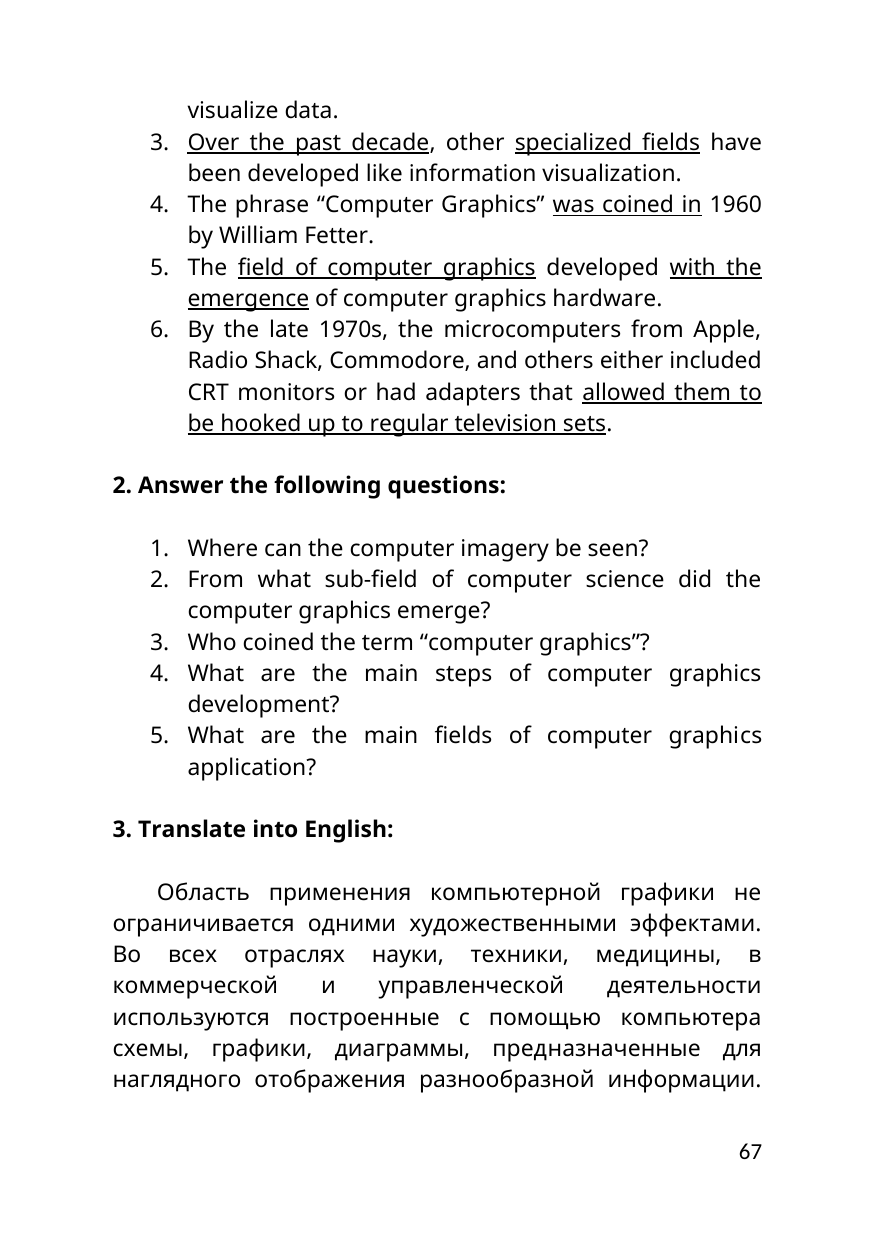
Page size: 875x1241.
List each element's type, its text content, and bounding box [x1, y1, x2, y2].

list By the late 1970s, the microcomputers from Apple, Radio Shack, Commodore, and others either included CRT monitors or had adapters that allowed them to be hooked up to regular television sets. [150, 313, 762, 438]
text 3. Translate into English: [112, 813, 762, 844]
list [150, 94, 762, 126]
list What are the main steps of computer graphics development? [150, 657, 762, 719]
list Where can the computer imagery be seen? [150, 532, 762, 563]
list The phrase “Computer Graphics” was coined in 1960 by William Fetter. [150, 188, 762, 251]
list Over the past decade, other specialized fields have been developed like information visualization. [150, 126, 762, 188]
list Who coined the term “computer graphics”? [150, 626, 762, 657]
list What are the main fields of computer graphiсs application? [150, 719, 762, 782]
text 2. Answer the following questions: [112, 469, 762, 501]
list From what sub-field of computer science did the computer graphics emerge? [150, 563, 762, 626]
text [112, 876, 762, 1094]
list The field of computer graphics developed with the emergence of computer graphics hardware. [150, 251, 762, 313]
